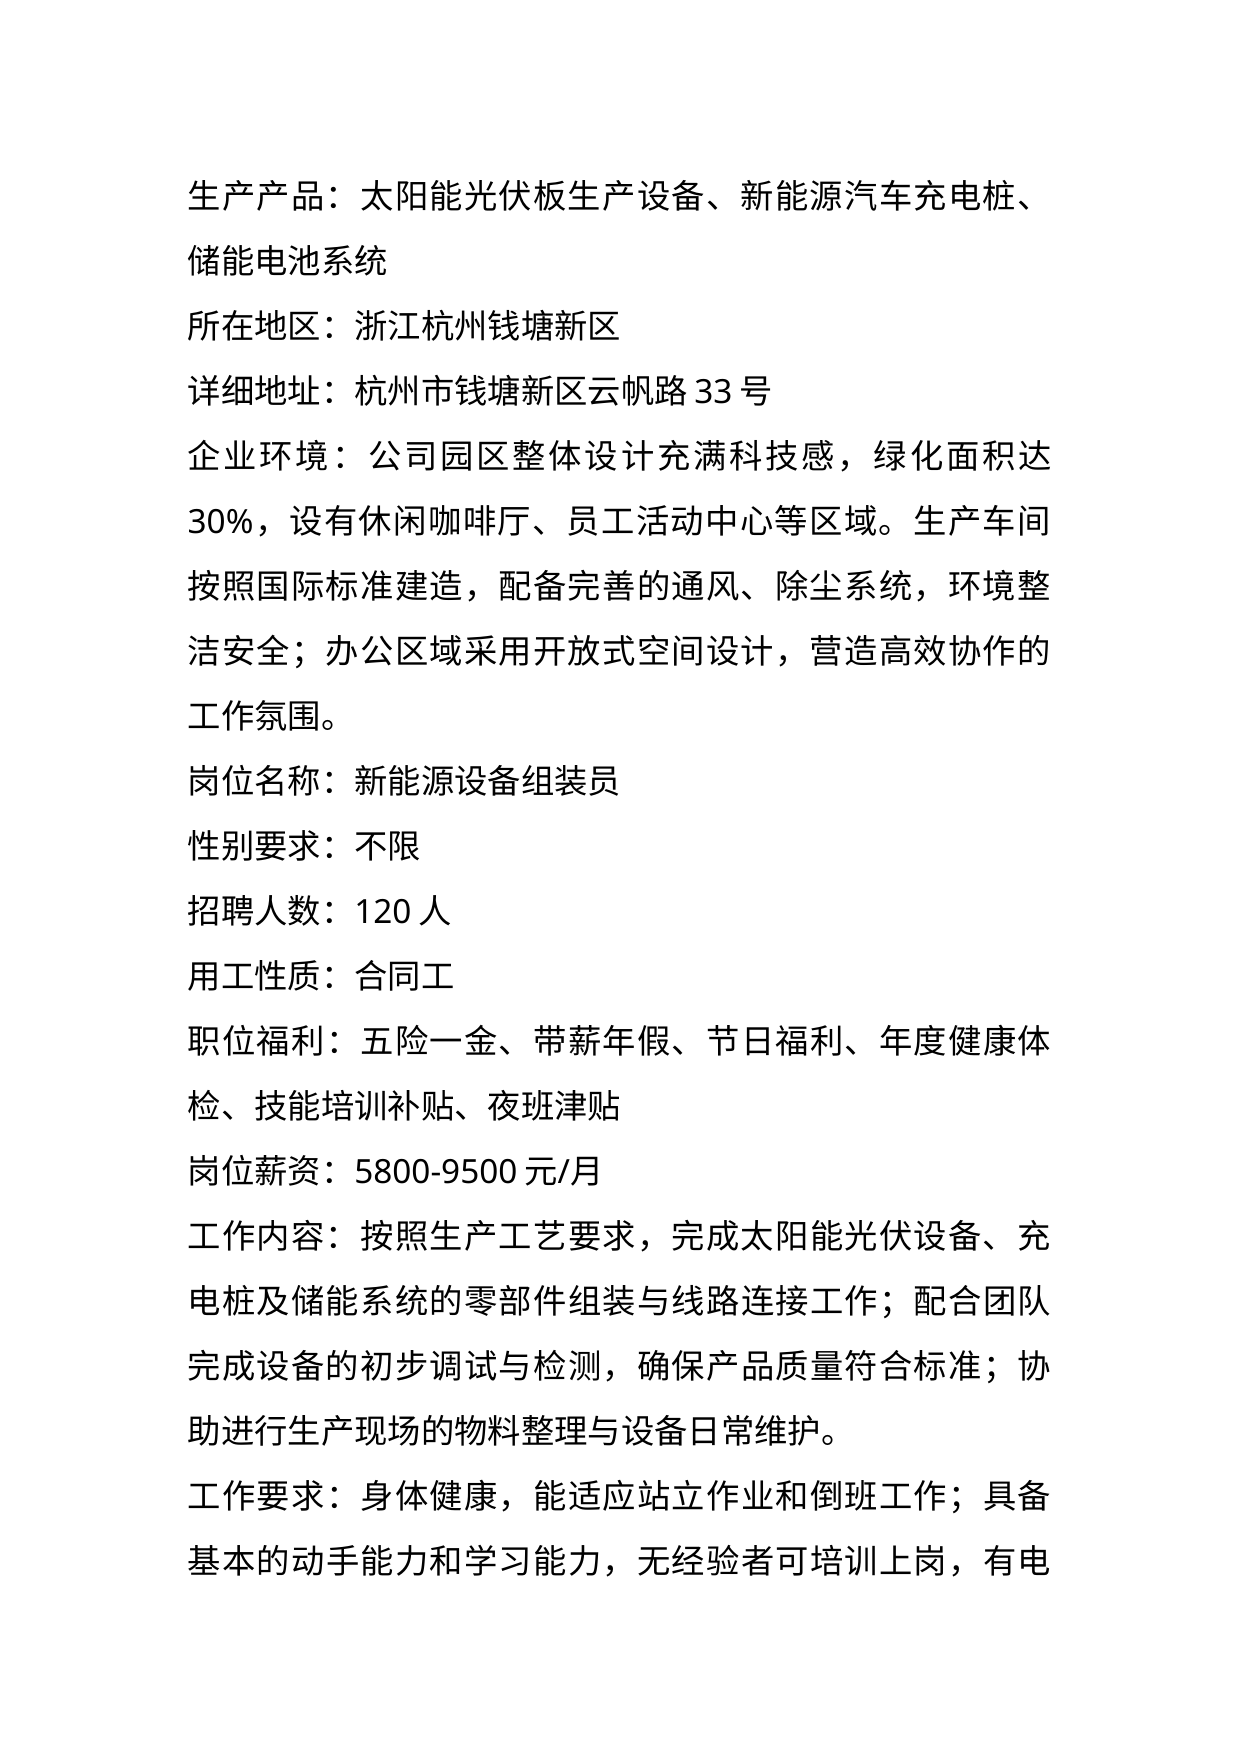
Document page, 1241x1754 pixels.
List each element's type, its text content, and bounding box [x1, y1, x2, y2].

text 企业环境：公司园区整体设计充满科技感，绿化面积达30%，设有休闲咖啡厅、员工活动中心等区域。生产车间按照国际标准建造，配备完善的通风、除尘系统，环境整洁安全；办公区域采用开放式空间设计，营造高效协作的工作氛围。 [187, 422, 1053, 747]
text 性别要求：不限 [187, 812, 1053, 877]
text 招聘人数：120人 [187, 877, 1053, 942]
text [187, 1462, 1053, 1592]
text 所在地区：浙江杭州钱塘新区 [187, 292, 1053, 357]
text 岗位名称：新能源设备组装员 [187, 747, 1053, 812]
text 岗位薪资：5800-9500元/月 [187, 1137, 1053, 1202]
text 用工性质：合同工 [187, 942, 1053, 1007]
text 详细地址：杭州市钱塘新区云帆路33号 [187, 357, 1053, 422]
text 生产产品：太阳能光伏板生产设备、新能源汽车充电桩、储能电池系统 [187, 162, 1053, 292]
text 职位福利：五险一金、带薪年假、节日福利、年度健康体检、技能培训补贴、夜班津贴 [187, 1007, 1053, 1137]
text 工作内容：按照生产工艺要求，完成太阳能光伏设备、充电桩及储能系统的零部件组装与线路连接工作；配合团队完成设备的初步调试与检测，确保产品质量符合标准；协助进行生产现场的物料整理与设备日常维护。 [187, 1202, 1053, 1462]
